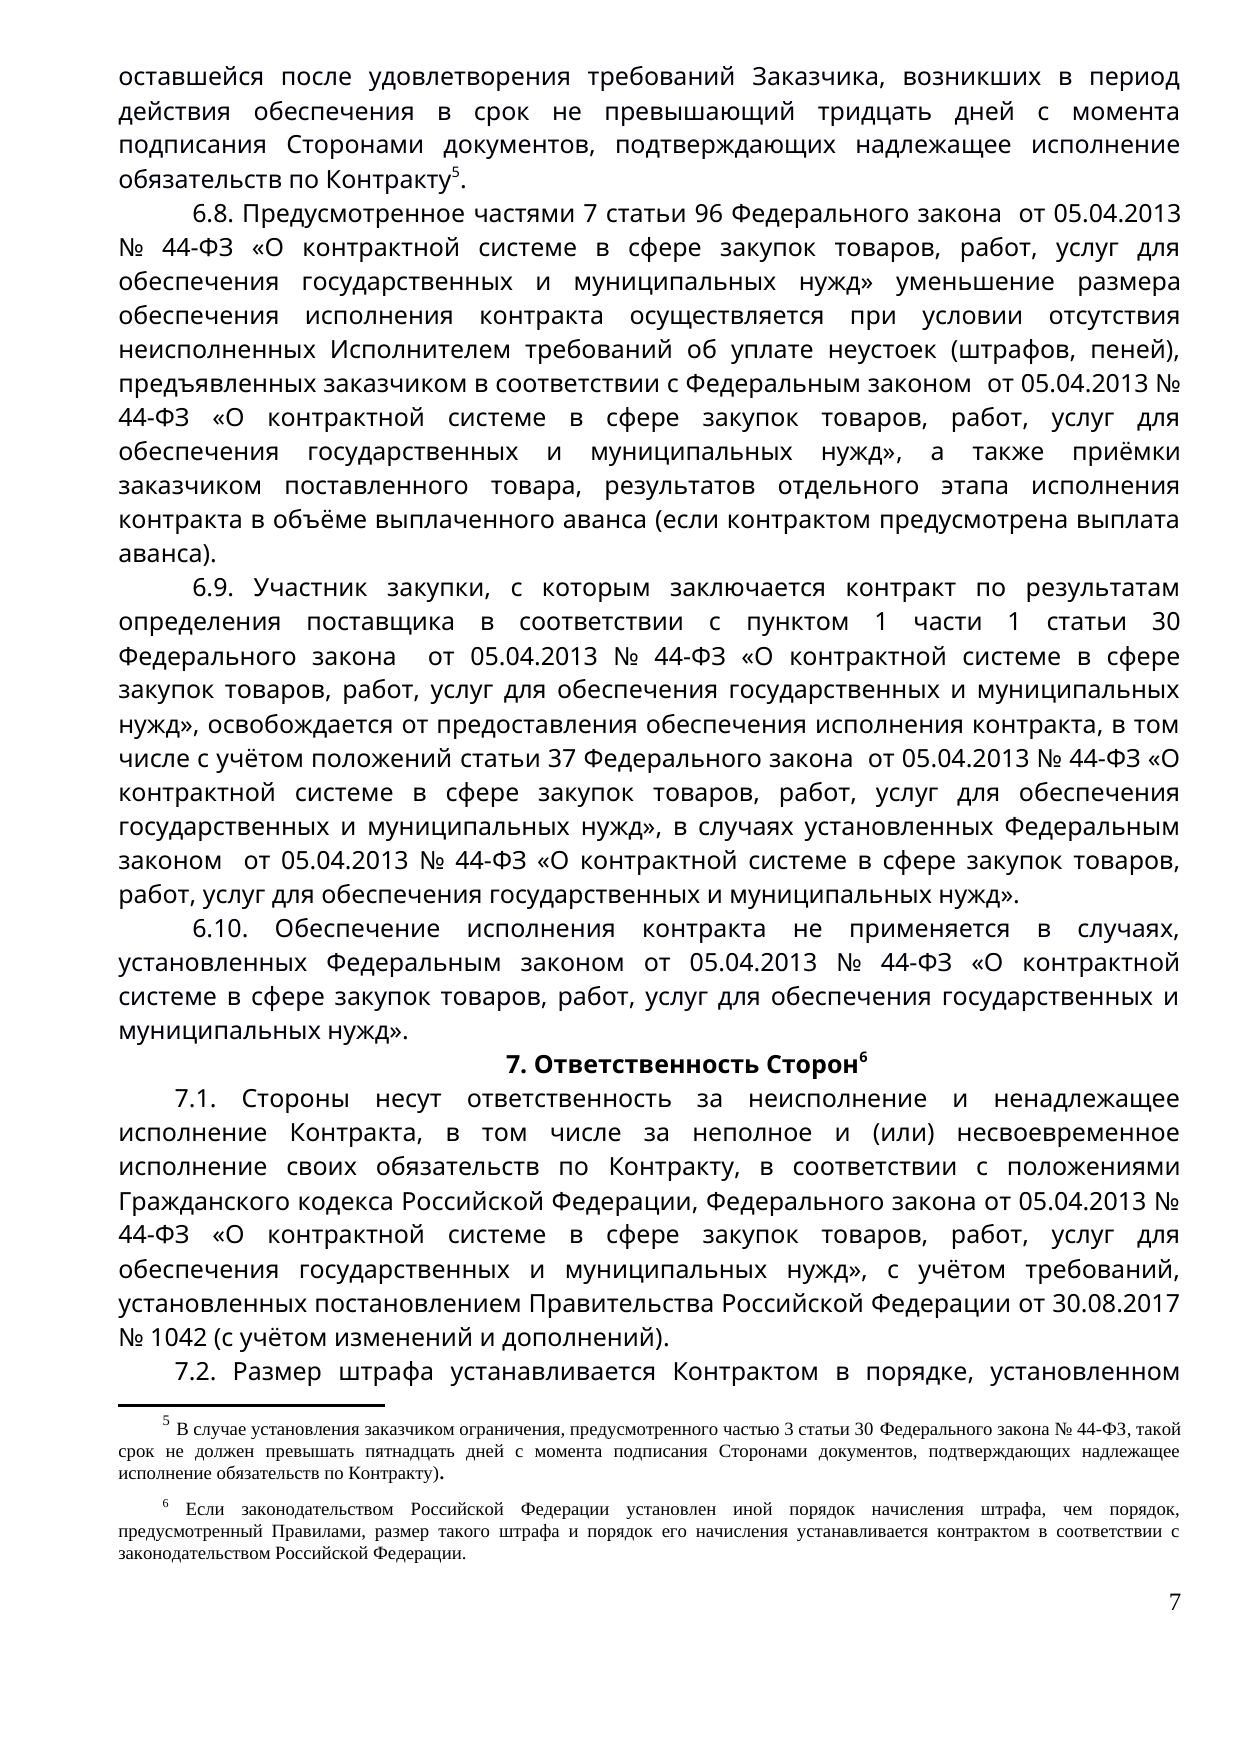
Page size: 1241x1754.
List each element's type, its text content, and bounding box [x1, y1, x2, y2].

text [118, 59, 1181, 195]
text 6.8. Предусмотренное частями 7 статьи 96 Федерального закона от 05.04.2013 № 44-ФЗ «О контрактной системе в сфере закупок товаров, работ, услуг для обеспечения государственных и муниципальных нужд» уменьшение размера обеспечения исполнения контракта осуществляется при условии отсутствия неисполненных Исполнителем требований об уплате неустоек (штрафов, пеней), предъявленных заказчиком в соответствии с Федеральным законом от 05.04.2013 № 44-ФЗ «О контрактной системе в сфере закупок товаров, работ, услуг для обеспечения государственных и муниципальных нужд», а также приёмки заказчиком поставленного товара, результатов отдельного этапа исполнения контракта в объёме выплаченного аванса (если контрактом предусмотрена выплата аванса). [118, 195, 1181, 570]
text 7.1. Стороны несут ответственность за неисполнение и ненадлежащее исполнение Контракта, в том числе за неполное и (или) несвоевременное исполнение своих обязательств по Контракту, в соответствии с положениями Гражданского кодекса Российской Федерации, Федерального закона от 05.04.2013 № 44-ФЗ «О контрактной системе в сфере закупок товаров, работ, услуг для обеспечения государственных и муниципальных нужд», с учётом требований, установленных постановлением Правительства Российской Федерации от 30.08.2017 № 1042 (с учётом изменений и дополнений). [118, 1081, 1181, 1353]
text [118, 1353, 1181, 1387]
text 7. Ответственность Сторон [118, 1047, 1181, 1081]
text 6.10. Обеспечение исполнения контракта не применяется в случаях, установленных Федеральным законом от 05.04.2013 № 44-ФЗ «О контрактной системе в сфере закупок товаров, работ, услуг для обеспечения государственных и муниципальных нужд». [118, 911, 1181, 1047]
text 6.9. Участник закупки, с которым заключается контракт по результатам определения поставщика в соответствии с пунктом 1 части 1 статьи 30 Федерального закона от 05.04.2013 № 44-ФЗ «О контрактной системе в сфере закупок товаров, работ, услуг для обеспечения государственных и муниципальных нужд», освобождается от предоставления обеспечения исполнения контракта, в том числе с учётом положений статьи 37 Федерального закона от 05.04.2013 № 44-ФЗ «О контрактной системе в сфере закупок товаров, работ, услуг для обеспечения государственных и муниципальных нужд», в случаях установленных Федеральным законом от 05.04.2013 № 44-ФЗ «О контрактной системе в сфере закупок товаров, работ, услуг для обеспечения государственных и муниципальных нужд». [118, 570, 1181, 911]
